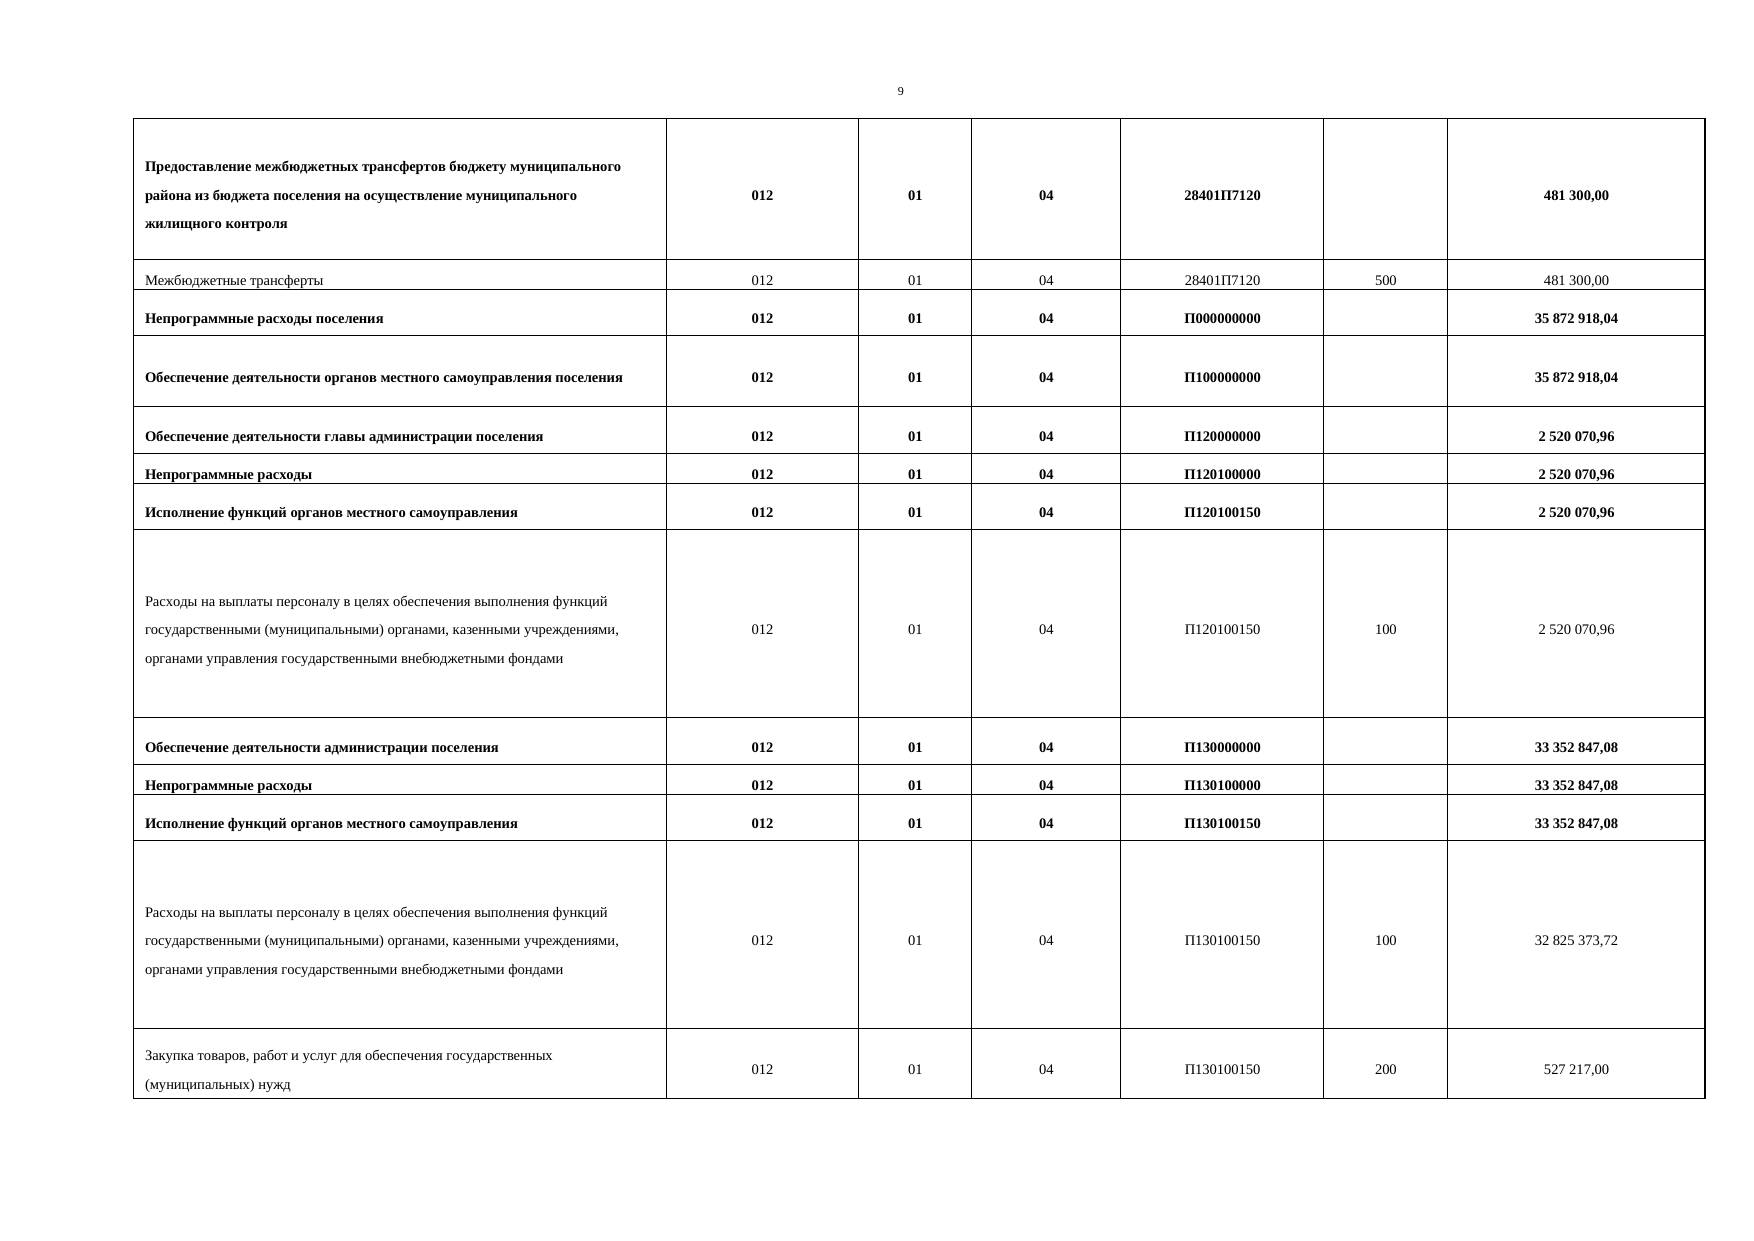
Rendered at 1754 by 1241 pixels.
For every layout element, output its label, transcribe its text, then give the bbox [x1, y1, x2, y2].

table_cell 012 [667, 119, 858, 259]
table_cell Обеспечение деятельности главы администрации поселения [134, 407, 666, 453]
table_cell 012 [667, 336, 858, 406]
table_cell 01 [859, 1029, 971, 1098]
table_cell П100000000 [1121, 336, 1323, 406]
table_cell [1324, 454, 1447, 482]
table_cell [1324, 336, 1447, 406]
table_cell 33 352 847,08 [1448, 718, 1704, 764]
table_cell Закупка товаров, работ и услуг для обеспечения государственных (муниципальных) нужд [134, 1029, 666, 1098]
table_cell Непрограммные расходы [134, 765, 666, 793]
table_cell 01 [859, 718, 971, 764]
table_cell 01 [859, 795, 971, 840]
table_cell 04 [972, 1029, 1120, 1098]
table_cell П120100150 [1121, 484, 1323, 529]
table_cell 481 300,00 [1448, 119, 1704, 259]
table_cell П120100000 [1121, 454, 1323, 482]
table_cell Непрограммные расходы поселения [134, 290, 666, 335]
table_cell П130100150 [1121, 841, 1323, 1028]
table_cell 012 [667, 484, 858, 529]
table_cell 012 [667, 841, 858, 1028]
table_cell 200 [1324, 1029, 1447, 1098]
table_cell 01 [859, 260, 971, 288]
table_cell 01 [859, 407, 971, 453]
table_cell [1324, 484, 1447, 529]
table_cell 500 [1324, 260, 1447, 288]
table_cell 012 [667, 454, 858, 482]
table_cell [1324, 795, 1447, 840]
table_cell 04 [972, 454, 1120, 482]
table_cell 04 [972, 290, 1120, 335]
table_cell 04 [972, 765, 1120, 793]
table_cell 04 [972, 718, 1120, 764]
table_cell 04 [972, 530, 1120, 717]
table_cell Предоставление межбюджетных трансфертов бюджету муниципального района из бюджета поселения на осуществление муниципального жилищного контроля [134, 119, 666, 259]
table_cell 04 [972, 119, 1120, 259]
table_cell 01 [859, 336, 971, 406]
table_cell 35 872 918,04 [1448, 290, 1704, 335]
table_cell 100 [1324, 841, 1447, 1028]
table_cell 012 [667, 530, 858, 717]
table_cell Расходы на выплаты персоналу в целях обеспечения выполнения функций государственными (муниципальными) органами, казенными учреждениями, органами управления государственными внебюджетными фондами [134, 841, 666, 1028]
table_cell Непрограммные расходы [134, 454, 666, 482]
table_cell 012 [667, 765, 858, 793]
table_cell П120100150 [1121, 530, 1323, 717]
table_cell Обеспечение деятельности органов местного самоуправления поселения [134, 336, 666, 406]
table_cell 012 [667, 290, 858, 335]
table_cell 04 [972, 336, 1120, 406]
table_cell [1324, 718, 1447, 764]
table_cell 012 [667, 718, 858, 764]
table_cell 481 300,00 [1448, 260, 1704, 288]
table_cell Обеспечение деятельности администрации поселения [134, 718, 666, 764]
table_cell 100 [1324, 530, 1447, 717]
table_cell 01 [859, 290, 971, 335]
table_cell 28401П7120 [1121, 260, 1323, 288]
table_cell 2 520 070,96 [1448, 407, 1704, 453]
table_cell 01 [859, 454, 971, 482]
table_cell 012 [667, 1029, 858, 1098]
table_cell 01 [859, 484, 971, 529]
table_cell 28401П7120 [1121, 119, 1323, 259]
table_cell 2 520 070,96 [1448, 484, 1704, 529]
table_cell 33 352 847,08 [1448, 795, 1704, 840]
table_cell 04 [972, 795, 1120, 840]
table_cell Расходы на выплаты персоналу в целях обеспечения выполнения функций государственными (муниципальными) органами, казенными учреждениями, органами управления государственными внебюджетными фондами [134, 530, 666, 717]
table_cell П120000000 [1121, 407, 1323, 453]
table_cell 527 217,00 [1448, 1029, 1704, 1098]
table_cell 012 [667, 407, 858, 453]
table_cell 2 520 070,96 [1448, 454, 1704, 482]
table_cell 012 [667, 260, 858, 288]
table_cell 2 520 070,96 [1448, 530, 1704, 717]
table_cell Межбюджетные трансферты [134, 260, 666, 288]
table_cell [1324, 407, 1447, 453]
table_cell 01 [859, 841, 971, 1028]
table_cell П130100150 [1121, 795, 1323, 840]
table_cell [1324, 765, 1447, 793]
table_cell П130100000 [1121, 765, 1323, 793]
table_cell 04 [972, 260, 1120, 288]
table_cell 35 872 918,04 [1448, 336, 1704, 406]
table_cell 01 [859, 765, 971, 793]
table_cell [1324, 290, 1447, 335]
table_cell П130100150 [1121, 1029, 1323, 1098]
table_cell 33 352 847,08 [1448, 765, 1704, 793]
table_cell Исполнение функций органов местного самоуправления [134, 484, 666, 529]
table_cell 04 [972, 841, 1120, 1028]
table_cell 32 825 373,72 [1448, 841, 1704, 1028]
table_cell 012 [667, 795, 858, 840]
table_cell П000000000 [1121, 290, 1323, 335]
table_cell 01 [859, 119, 971, 259]
table_cell 04 [972, 407, 1120, 453]
table_cell П130000000 [1121, 718, 1323, 764]
table_cell 04 [972, 484, 1120, 529]
table_cell Исполнение функций органов местного самоуправления [134, 795, 666, 840]
table_cell [1324, 119, 1447, 259]
table_cell 01 [859, 530, 971, 717]
